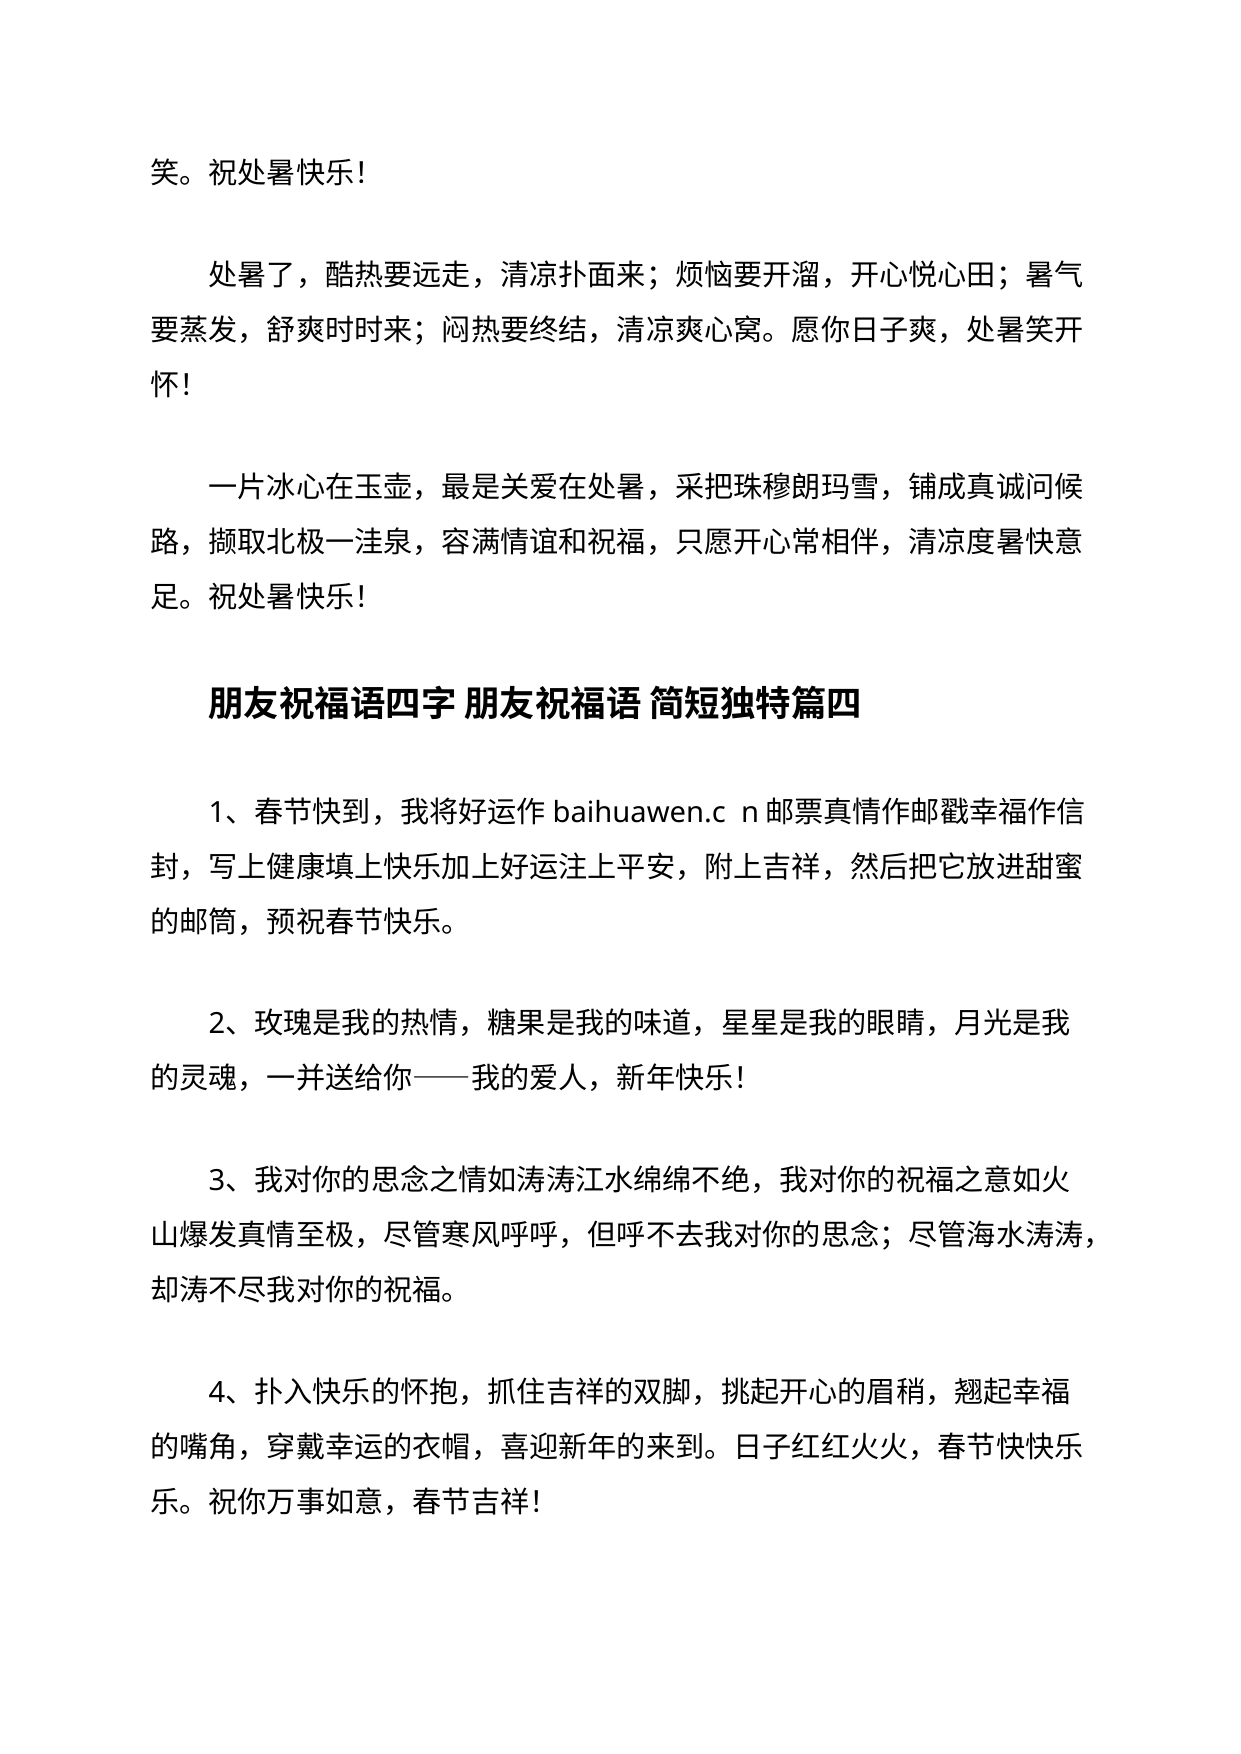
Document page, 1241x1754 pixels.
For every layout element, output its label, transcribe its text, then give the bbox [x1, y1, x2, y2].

text 一片冰心在玉壶，最是关爱在处暑，采把珠穆朗玛雪，铺成真诚问候路，撷取北极一洼泉，容满情谊和祝福，只愿开心常相伴，清凉度暑快意足。祝处暑快乐！ [150, 463, 1090, 615]
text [150, 150, 1090, 192]
text 2、玫瑰是我的热情，糖果是我的味道，星星是我的眼睛，月光是我的灵魂，一并送给你——我的爱人，新年快乐！ [150, 1000, 1090, 1097]
text 4、扑入快乐的怀抱，抓住吉祥的双脚，挑起开心的眉稍，翘起幸福的嘴角，穿戴幸运的衣帽，喜迎新年的来到。日子红红火火，春节快快乐乐。祝你万事如意，春节吉祥！ [150, 1368, 1090, 1521]
text 处暑了，酷热要远走，清凉扑面来；烦恼要开溜，开心悦心田；暑气要蒸发，舒爽时时来；闷热要终结，清凉爽心窝。愿你日子爽，处暑笑开怀！ [150, 252, 1090, 404]
text 3、我对你的思念之情如涛涛江水绵绵不绝，我对你的祝福之意如火山爆发真情至极，尽管寒风呼呼，但呼不去我对你的思念；尽管海水涛涛，却涛不尽我对你的祝福。 [150, 1157, 1090, 1309]
text 朋友祝福语四字 朋友祝福语 简短独特篇四 [150, 675, 1090, 726]
text 1、春节快到，我将好运作 baihuawen.c n邮票真情作邮戳幸福作信封，写上健康填上快乐加上好运注上平安，附上吉祥，然后把它放进甜蜜的邮筒，预祝春节快乐。 [150, 788, 1090, 941]
